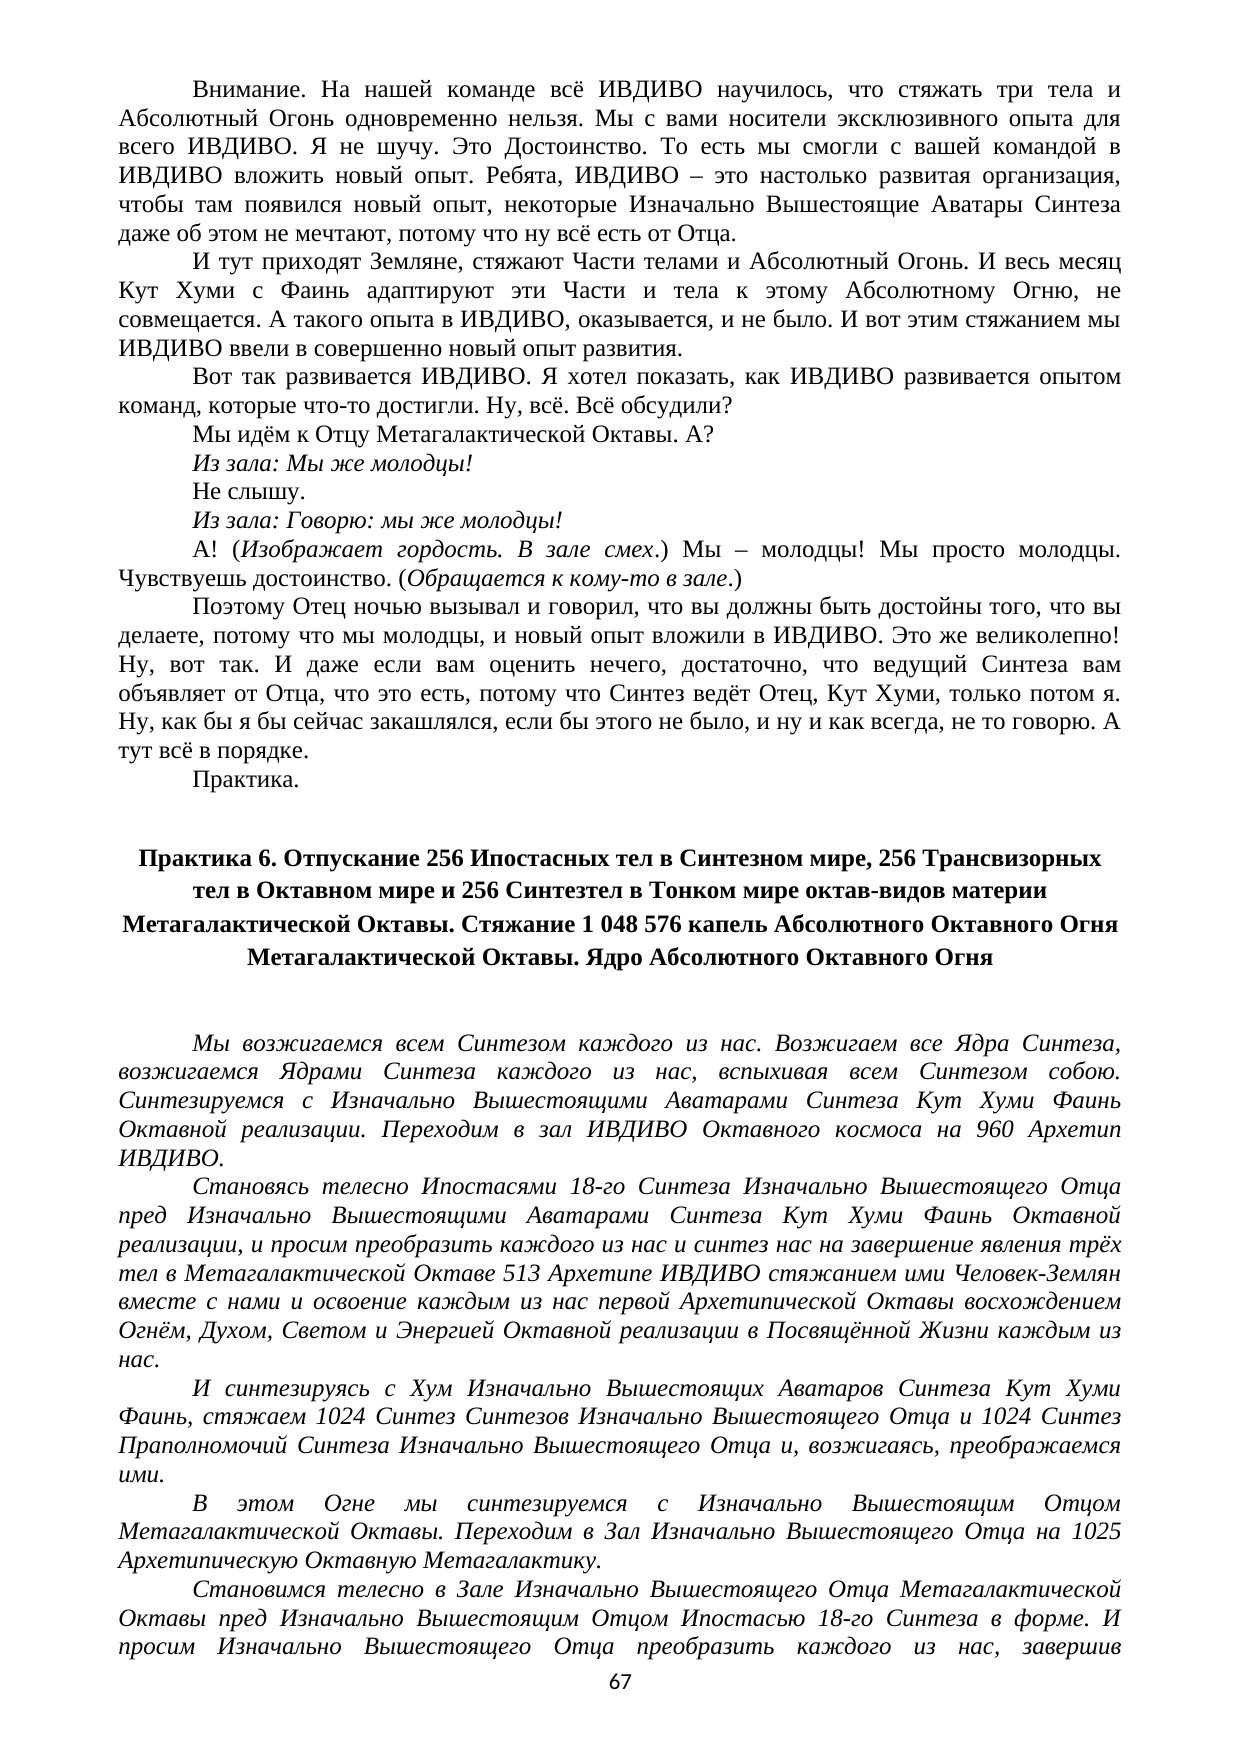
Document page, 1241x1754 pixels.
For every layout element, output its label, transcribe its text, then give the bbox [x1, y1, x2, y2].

text Внимание. На нашей команде всё ИВДИВО научилось, что стяжать три тела и Абсолютный Огонь одновременно нельзя. Мы с вами носители эксклюзивного опыта для всего ИВДИВО. Я не шучу. Это Достоинство. То есть мы смогли с вашей командой в ИВДИВО вложить новый опыт. Ребята, ИВДИВО – это настолько развитая организация, чтобы там появился новый опыт, некоторые Изначально Вышестоящие Аватары Синтеза даже об этом не мечтают, потому что ну всё есть от Отца. [118, 74, 1122, 246]
text Из зала: Говорю: мы же молодцы! [118, 505, 1122, 534]
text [118, 1574, 1122, 1660]
text Из зала: Мы же молодцы! [118, 448, 1122, 476]
text Мы возжигаемся всем Синтезом каждого из нас. Возжигаем все Ядра Синтеза, возжигаемся Ядрами Синтеза каждого из нас, вспыхивая всем Синтезом собою. Синтезируемся с Изначально Вышестоящими Аватарами Синтеза Кут Хуми Фаинь Октавной реализации. Переходим в зал ИВДИВО Октавного космоса на 960 Архетип ИВДИВО. [118, 1028, 1122, 1171]
text В этом Огне мы синтезируемся с Изначально Вышестоящим Отцом Метагалактической Октавы. Переходим в Зал Изначально Вышестоящего Отца на 1025 Архетипическую Октавную Метагалактику. [118, 1488, 1122, 1574]
text Поэтому Отец ночью вызывал и говорил, что вы должны быть достойны того, что вы делаете, потому что мы молодцы, и новый опыт вложили в ИВДИВО. Это же великолепно! Ну, вот так. И даже если вам оценить нечего, достаточно, что ведущий Синтеза вам объявляет от Отца, что это есть, потому что Синтез ведёт Отец, Кут Хуми, только потом я. Ну, как бы я бы сейчас закашлялся, если бы этого не было, и ну и как всегда, не то говорю. А тут всё в порядке. [118, 591, 1122, 764]
text Становясь телесно Ипостасями 18-го Синтеза Изначально Вышестоящего Отца пред Изначально Вышестоящими Аватарами Синтеза Кут Хуми Фаинь Октавной реализации, и просим преобразить каждого из нас и синтез нас на завершение явления трёх тел в Метагалактической Октаве 513 Архетипе ИВДИВО стяжанием ими Человек-Землян вместе с нами и освоение каждым из нас первой Архетипической Октавы восхождением Огнём, Духом, Светом и Энергией Октавной реализации в Посвящённой Жизни каждым из нас. [118, 1171, 1122, 1373]
text Не слышу. [118, 476, 1122, 505]
text Практика. [118, 764, 1122, 793]
text Вот так развивается ИВДИВО. Я хотел показать, как ИВДИВО развивается опытом команд, которые что-то достигли. Ну, всё. Всё обсудили? [118, 361, 1122, 419]
text Мы идём к Отцу Метагалактической Октавы. А? [118, 419, 1122, 448]
text И тут приходят Земляне, стяжают Части телами и Абсолютный Огонь. И весь месяц Кут Хуми с Фаинь адаптируют эти Части и тела к этому Абсолютному Огню, не совмещается. А такого опыта в ИВДИВО, оказывается, и не было. И вот этим стяжанием мы ИВДИВО ввели в совершенно новый опыт развития. [118, 246, 1122, 361]
subtitle Практика 6. Отпускание 256 Ипостасных тел в Синтезном мире, 256 Трансвизорных тел в Октавном мире и 256 Синтезтел в Тонком мире октав-видов материи Метагалактической Октавы. Стяжание 1 048 576 капель Абсолютного Октавного Огня Метагалактической Октавы. Ядро Абсолютного Октавного Огня [118, 843, 1122, 970]
text А! (Изображает гордость. В зале смех.) Мы – молодцы! Мы просто молодцы. Чувствуешь достоинство. (Обращается к кому-то в зале.) [118, 534, 1122, 591]
text И синтезируясь с Хум Изначально Вышестоящих Аватаров Синтеза Кут Хуми Фаинь, стяжаем 1024 Синтез Синтезов Изначально Вышестоящего Отца и 1024 Синтез Праполномочий Синтеза Изначально Вышестоящего Отца и, возжигаясь, преображаемся ими. [118, 1373, 1122, 1488]
